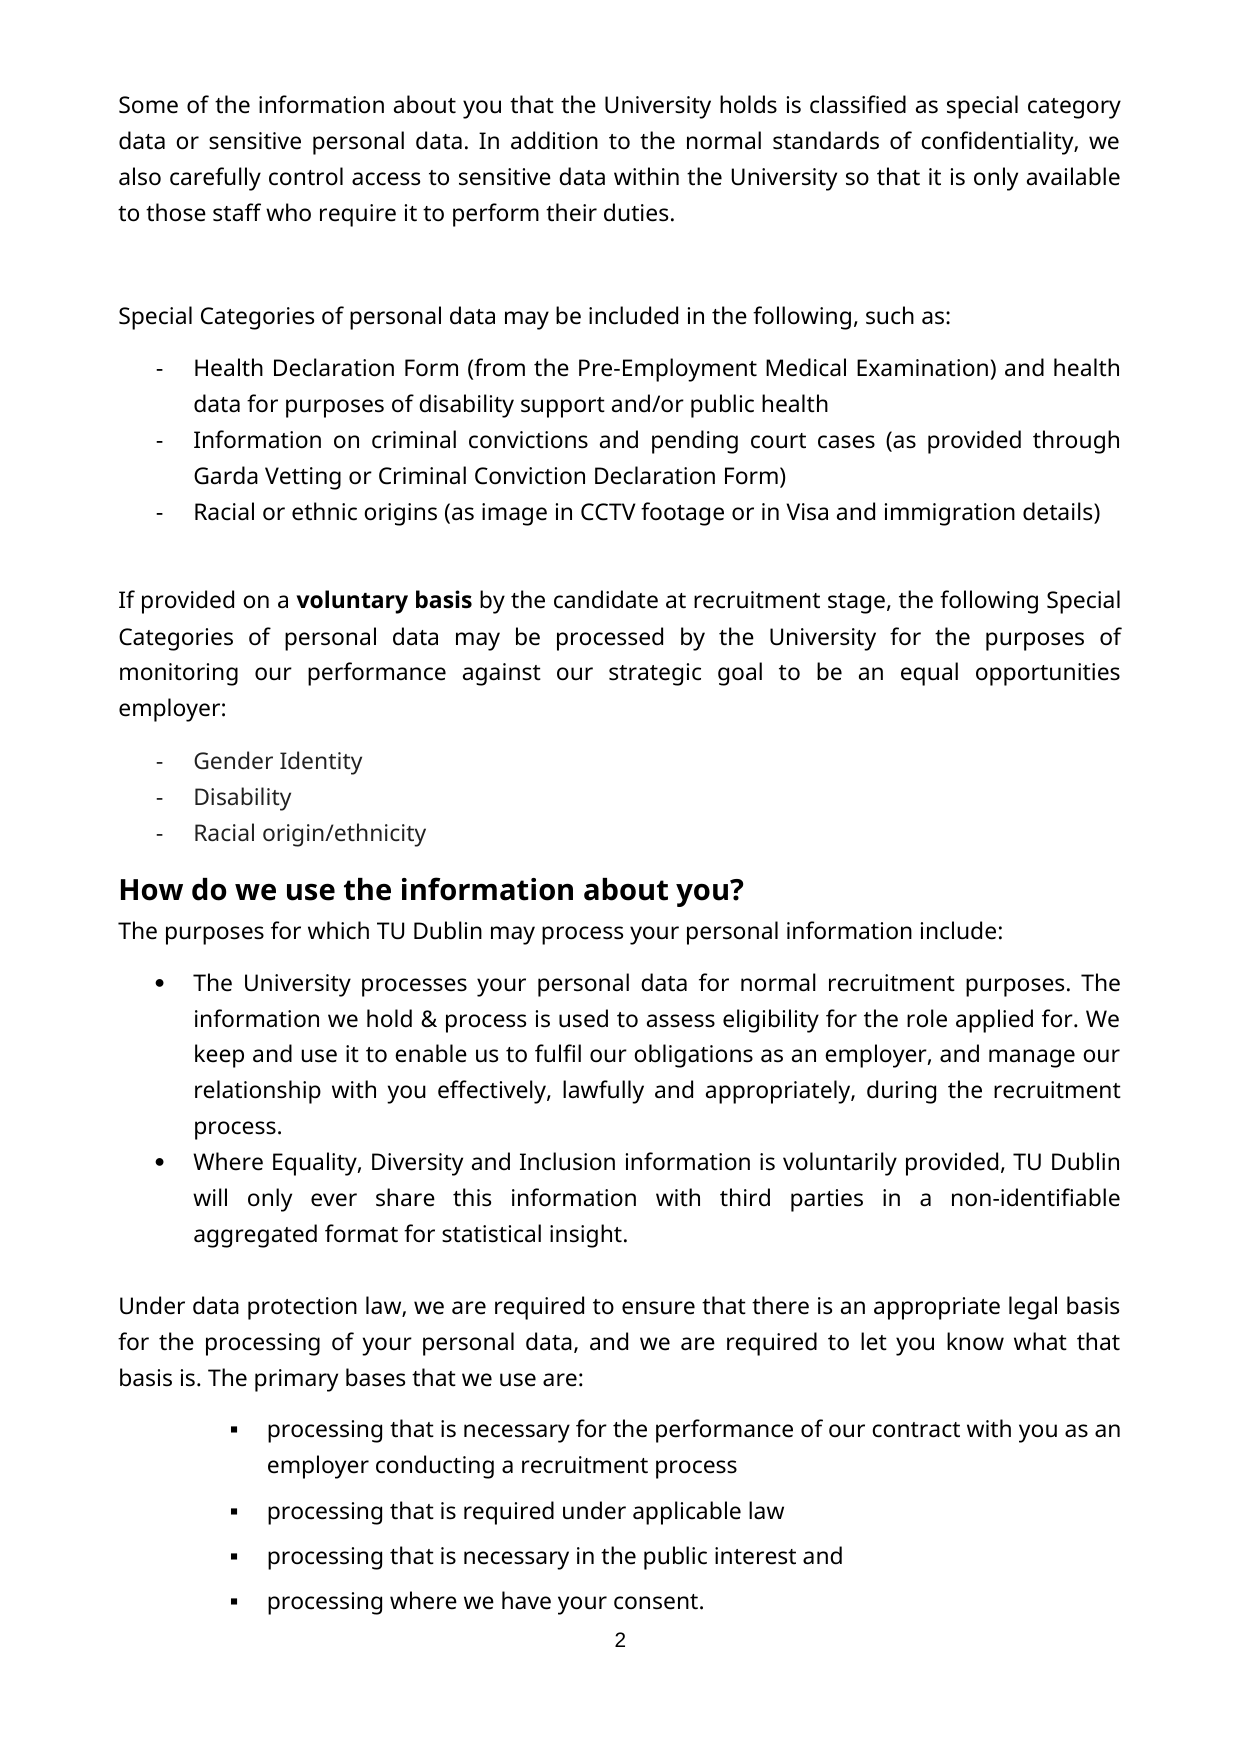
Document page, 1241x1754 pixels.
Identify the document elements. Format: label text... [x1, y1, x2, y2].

text Special Categories of personal data may be included in the following, such as: [118, 299, 1122, 331]
list Disability [156, 781, 1122, 812]
list Racial or ethnic origins (as image in CCTV footage or in Visa and immigration details) [156, 496, 1122, 527]
list Racial origin/ethnicity [156, 817, 1122, 848]
list Health Declaration Form (from the Pre-Employment Medical Examination) and health data for purposes of disability support and/or public health [156, 352, 1122, 419]
list processing that is necessary in the public interest and [229, 1540, 1122, 1571]
list processing where we have your consent. [229, 1585, 1122, 1617]
text Some of the information about you that the University holds is classified as special category data or sensitive personal data. In addition to the normal standards of confidentiality, we also carefully control access to sensitive data within the University so that it is only available to those staff who require it to perform their duties. [118, 89, 1122, 228]
list processing that is necessary for the performance of our contract with you as an employer conducting a recruitment process [229, 1413, 1122, 1481]
list The University processes your personal data for normal recruitment purposes. The information we hold & process is used to assess eligibility for the role applied for. We keep and use it to enable us to fulfil our obligations as an employer, and manage our relationship with you effectively, lawfully and appropriately, during the recruitment process. [156, 967, 1122, 1142]
text The purposes for which TU Dublin may process your personal information include: [118, 915, 1122, 946]
list processing that is required under applicable law [229, 1495, 1122, 1526]
text Under data protection law, we are required to ensure that there is an appropriate legal basis for the processing of your personal data, and we are required to let you know what that basis is. The primary bases that we use are: [118, 1290, 1122, 1393]
text How do we use the information about you? [118, 869, 1122, 909]
list Information on criminal convictions and pending court cases (as provided through Garda Vetting or Criminal Conviction Declaration Form) [156, 424, 1122, 491]
text If provided on a voluntary basis by the candidate at recruitment stage, the following Special Categories of personal data may be processed by the University for the purposes of monitoring our performance against our strategic goal to be an equal opportunities employer: [118, 584, 1122, 723]
list Gender Identity [156, 745, 1122, 776]
list Where Equality, Diversity and Inclusion information is voluntarily provided, TU Dublin will only ever share this information with third parties in a non-identifiable aggregated format for statistical insight. [156, 1146, 1122, 1249]
